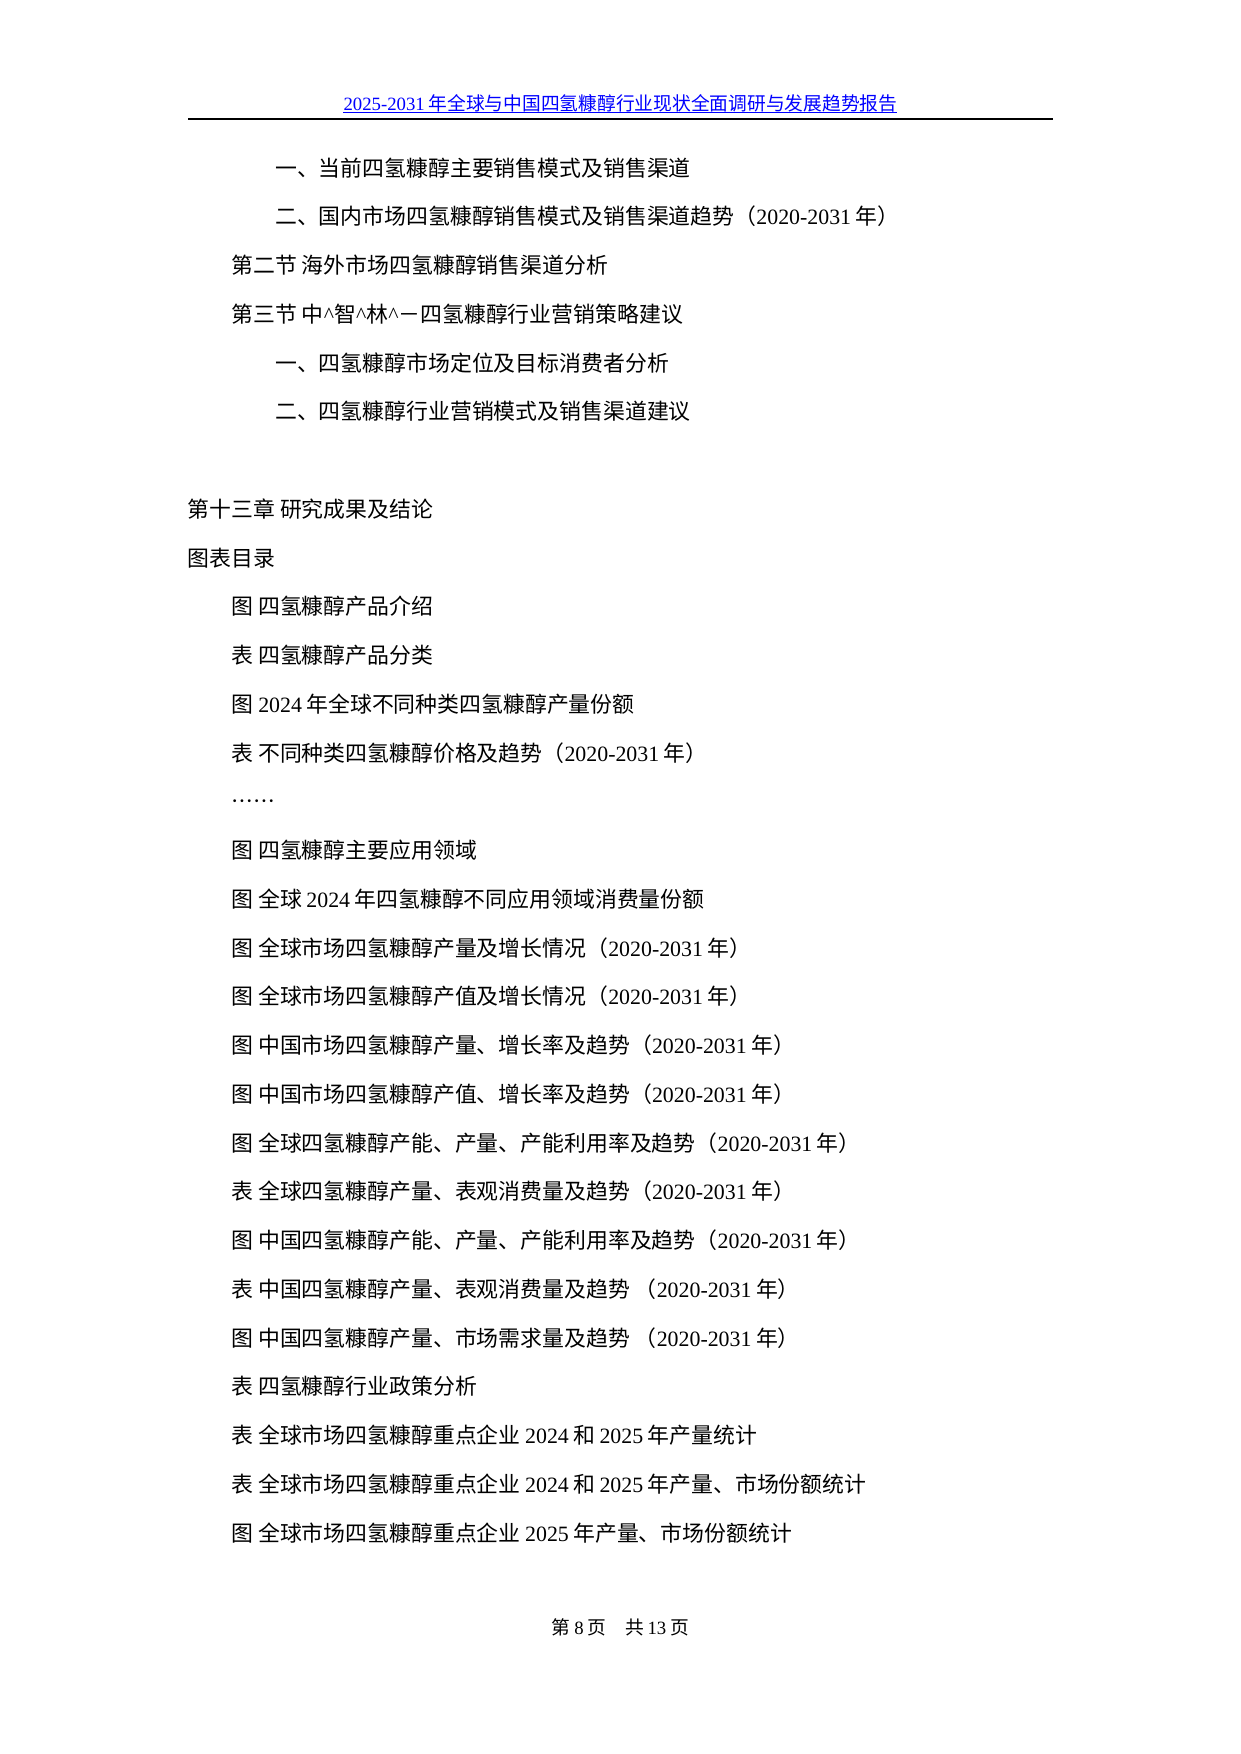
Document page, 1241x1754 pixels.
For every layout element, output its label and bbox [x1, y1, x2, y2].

text [187, 150, 1053, 1548]
